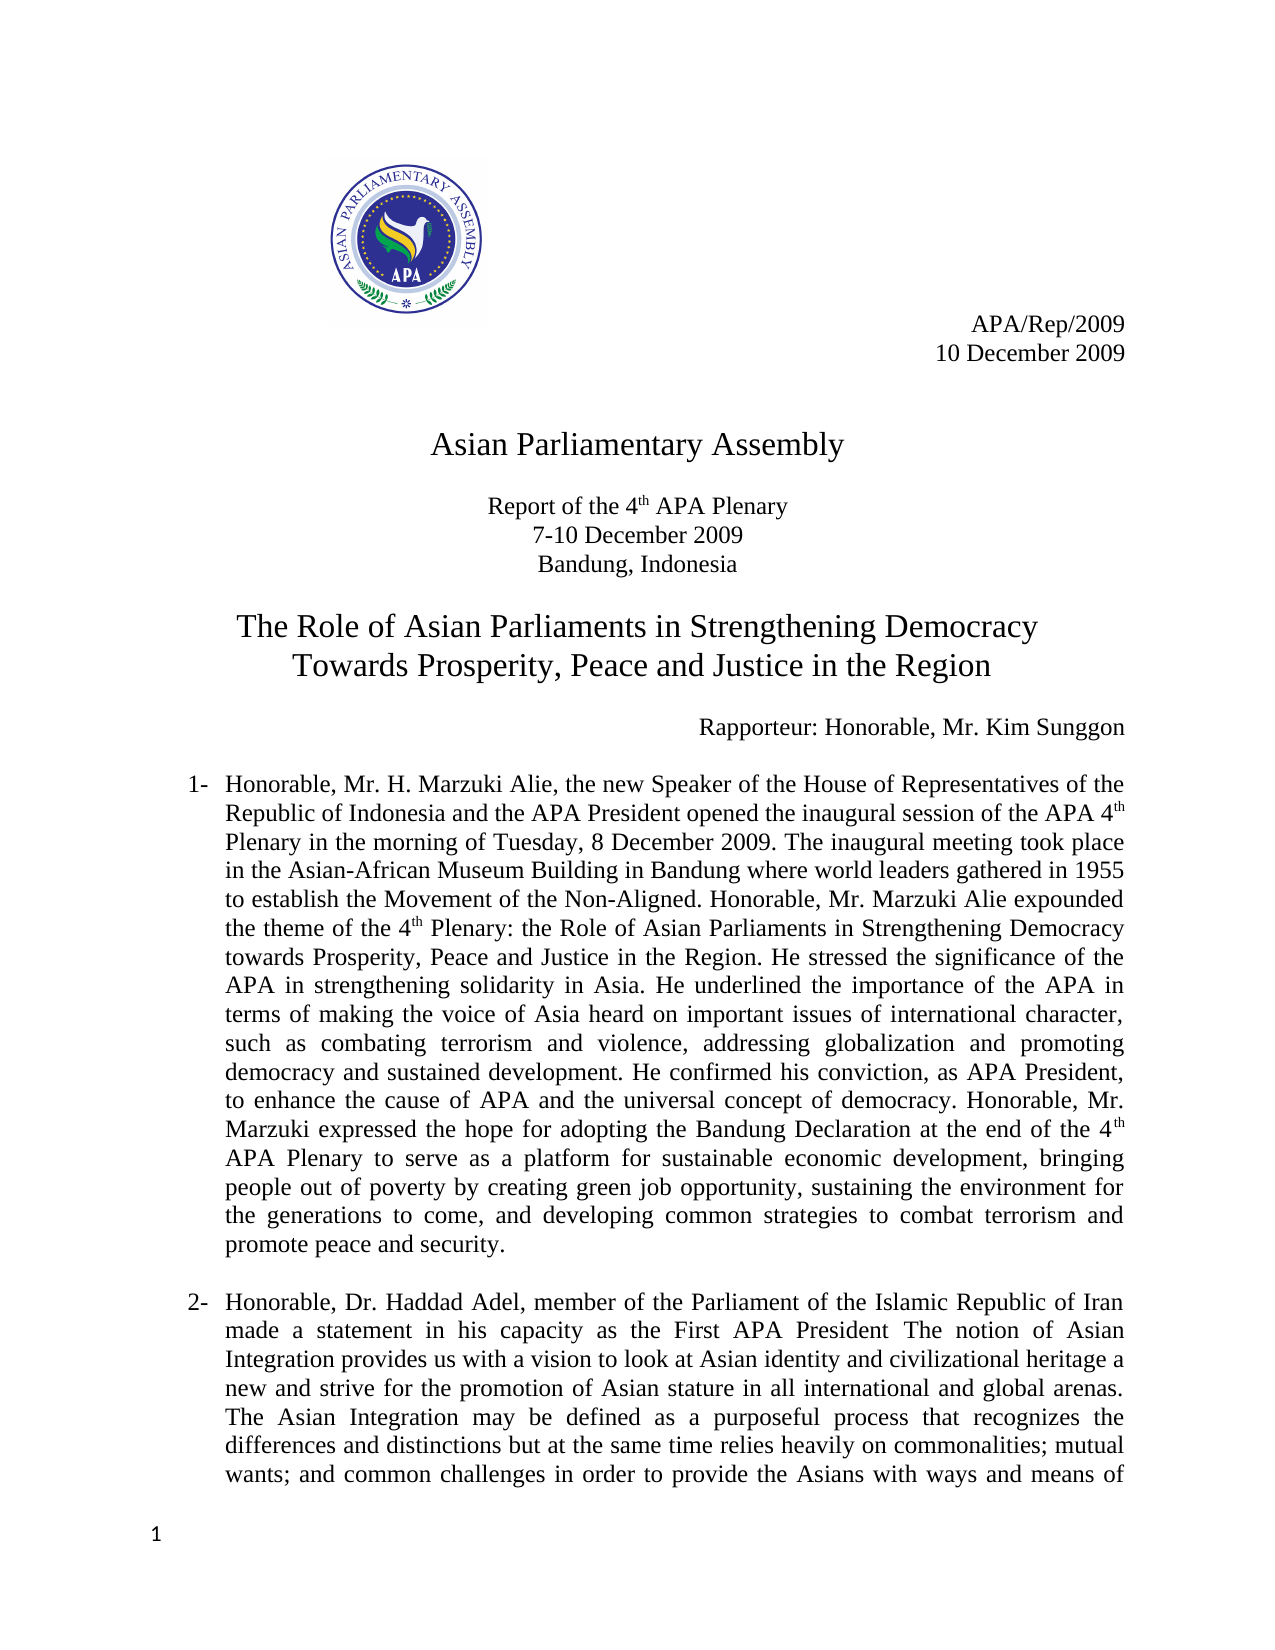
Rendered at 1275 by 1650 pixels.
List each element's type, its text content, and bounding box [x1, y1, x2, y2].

list Honorable, Mr. H. Marzuki Alie, the new Speaker of the House of Representatives of the Republic of Indonesia and the APA President opened the inaugural session of the APA 4th Plenary in the morning of Tuesday, 8 December 2009. The inaugural meeting took place in the Asian-African Museum Building in Bandung where world leaders gathered in 1955 to establish the Movement of the Non-Aligned. Honorable, Mr. Marzuki Alie expounded the theme of the 4th Plenary: the Role of Asian Parliaments in Strengthening Democracy towards Prosperity, Peace and Justice in the Region. He stressed the significance of the APA in strengthening solidarity in Asia. He underlined the importance of the APA in terms of making the voice of Asia heard on important issues of international character, such as combating terrorism and violence, addressing globalization and promoting democracy and sustained development. He confirmed his conviction, as APA President, to enhance the cause of APA and the universal concept of democracy. Honorable, Mr. Marzuki expressed the hope for adopting the Bandung Declaration at the end of the 4th APA Plenary to serve as a platform for sustainable economic development, bringing people out of poverty by creating green job opportunity, sustaining the environment for the generations to come, and developing common strategies to combat terrorism and promote peace and security. [187, 769, 1125, 1258]
text Towards Prosperity, Peace and Justice in the Region [150, 645, 1125, 683]
text 10 December 2009 [150, 338, 1125, 367]
text Report of the 4th APA Plenary [150, 491, 1125, 520]
text Asian Parliamentary Assembly [150, 424, 1125, 463]
text Bandung, Indonesia [150, 549, 1125, 578]
text APA/Rep/2009 [150, 150, 1125, 338]
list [187, 1287, 1125, 1488]
text Rapporteur: Honorable, Mr. Kim Sunggon [150, 712, 1125, 741]
text The Role of Asian Parliaments in Strengthening Democracy [150, 606, 1125, 645]
text 7-10 December 2009 [150, 520, 1125, 549]
